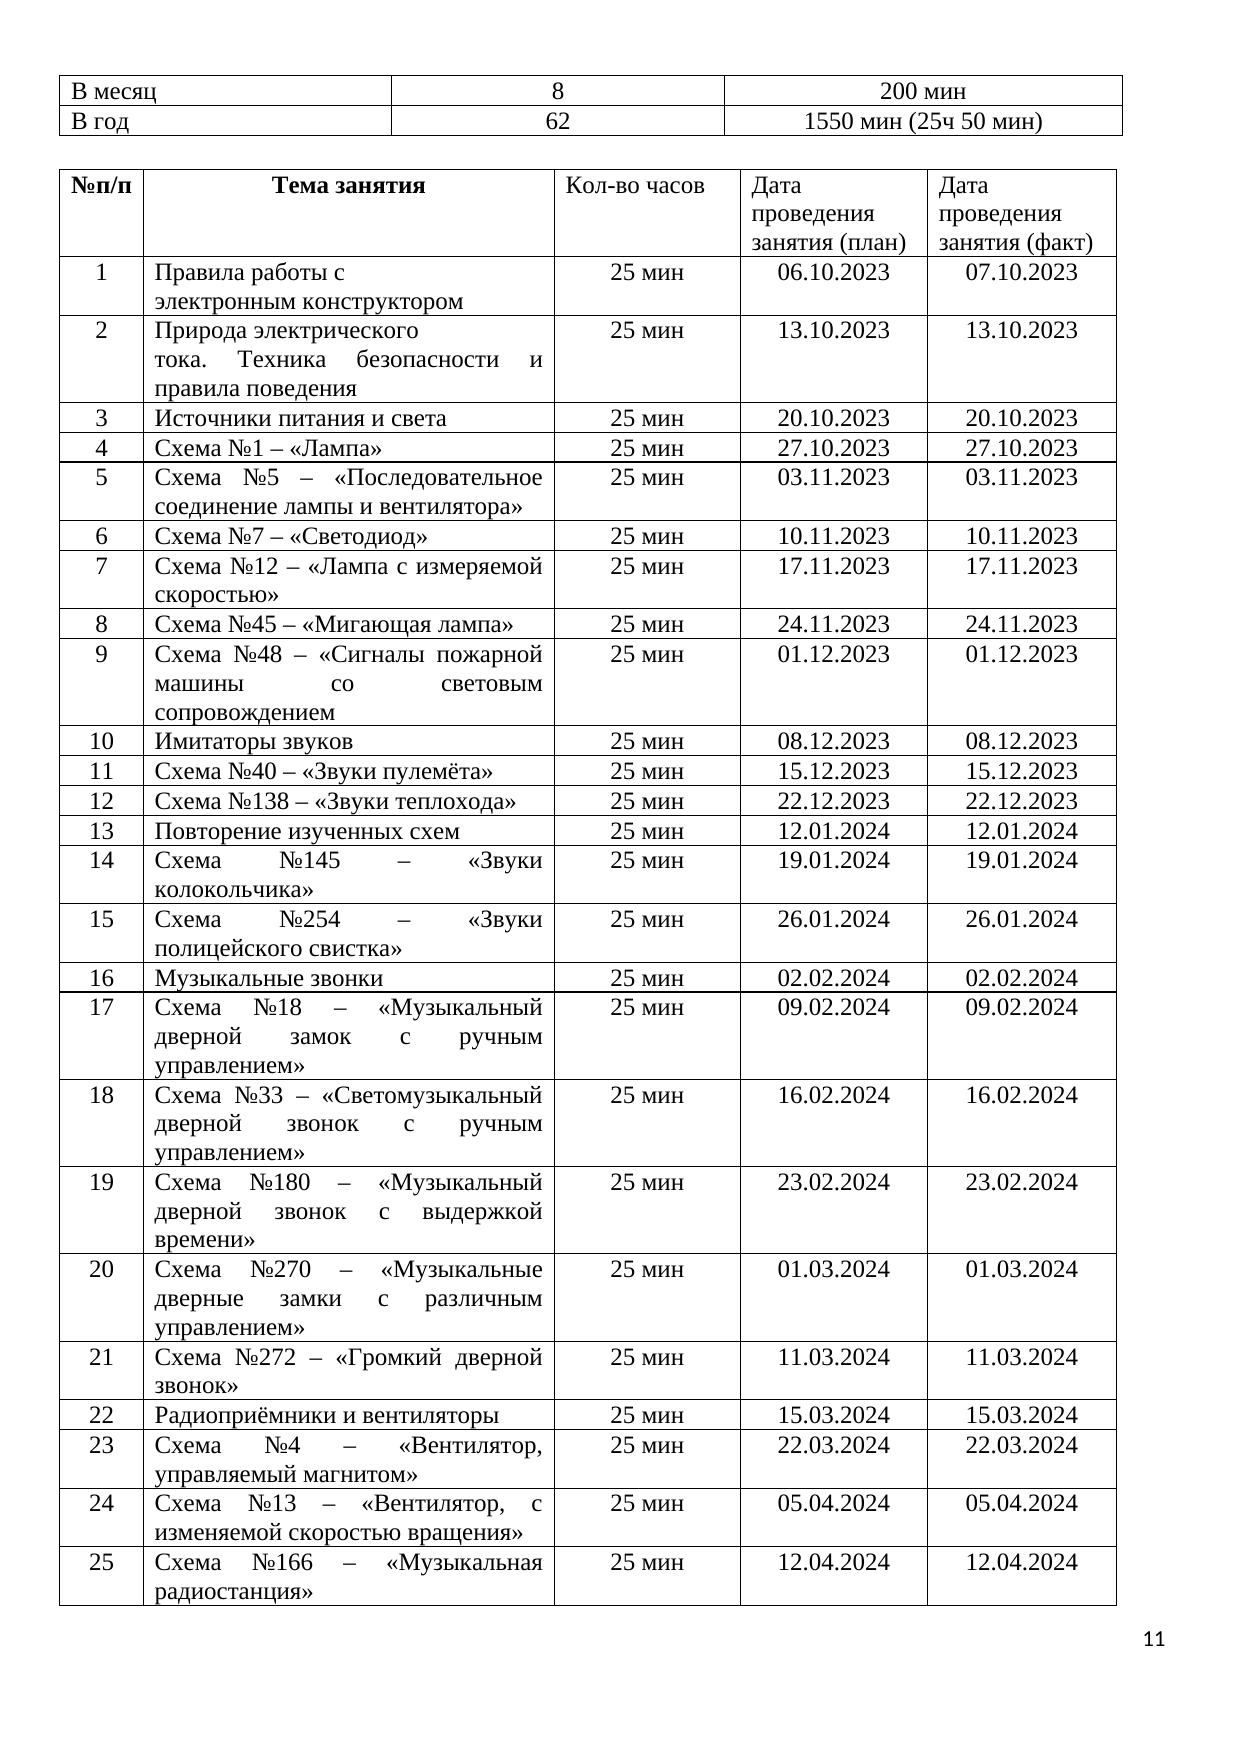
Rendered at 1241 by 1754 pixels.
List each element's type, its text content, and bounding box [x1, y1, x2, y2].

table_cell 25 мин [555, 1080, 740, 1166]
table_cell 12 [60, 786, 143, 815]
table_cell 17.11.2023 [741, 551, 927, 608]
table_cell Имитаторы звуков [144, 726, 554, 755]
table_cell 12.01.2024 [928, 816, 1116, 844]
table_cell Схема №272 – «Громкий дверной звонок» [144, 1342, 554, 1399]
table_cell 08.12.2023 [741, 726, 927, 755]
table_cell 15.12.2023 [741, 756, 927, 785]
table_cell 09.02.2024 [741, 993, 927, 1079]
table_cell 12.01.2024 [741, 816, 927, 844]
table_cell Схема №33 – «Светомузыкальный дверной звонок с ручным управлением» [144, 1080, 554, 1166]
table_cell 23.02.2024 [928, 1167, 1116, 1253]
table_header Дата проведения занятия (план) [741, 170, 927, 256]
table_header Дата проведения занятия (факт) [928, 170, 1116, 256]
table_cell 19.01.2024 [741, 846, 927, 903]
table_cell 22.12.2023 [741, 786, 927, 815]
table_cell 20.10.2023 [741, 403, 927, 432]
table_cell Схема №18 – «Музыкальный дверной замок с ручным управлением» [144, 993, 554, 1079]
table_cell 27.10.2023 [928, 433, 1116, 461]
table_cell 25 мин [555, 1430, 740, 1487]
table_cell 25 мин [555, 463, 740, 520]
table_cell 25 мин [555, 1254, 740, 1341]
table_cell 23 [60, 1430, 143, 1487]
table_cell 08.12.2023 [928, 726, 1116, 755]
table_cell 25 мин [555, 1489, 740, 1546]
table_cell 25 мин [555, 904, 740, 962]
table_cell 07.10.2023 [928, 257, 1116, 314]
table_header Тема занятия [144, 170, 554, 256]
table_cell 25 мин [555, 786, 740, 815]
table_cell 19.01.2024 [928, 846, 1116, 903]
table_cell Схема №254 – «Звуки полицейского свистка» [144, 904, 554, 962]
table_cell 9 [60, 639, 143, 725]
table_cell Радиоприёмники и вентиляторы [144, 1400, 554, 1429]
table_cell 1550 мин (25ч 50 мин) [725, 106, 1122, 134]
table_cell Схема №270 – «Музыкальные дверные замки с различным управлением» [144, 1254, 554, 1341]
table_cell 12.04.2024 [928, 1547, 1116, 1604]
table_cell Схема №7 – «Светодиод» [144, 521, 554, 550]
table_cell Схема №48 – «Сигналы пожарной машины со световым сопровождением [144, 639, 554, 725]
table_cell 19 [60, 1167, 143, 1253]
table_cell 03.11.2023 [741, 463, 927, 520]
table_cell 25 мин [555, 993, 740, 1079]
table_cell 23.02.2024 [741, 1167, 927, 1253]
table_cell 01.12.2023 [928, 639, 1116, 725]
table_cell 06.10.2023 [741, 257, 927, 314]
table_cell 25 мин [555, 726, 740, 755]
table_cell 24 [60, 1489, 143, 1546]
table_cell Природа электрического тока. Техника безопасности и правила поведения [144, 316, 554, 402]
table_cell 25 мин [555, 609, 740, 638]
table_cell 15 [60, 904, 143, 962]
table_cell 15.12.2023 [928, 756, 1116, 785]
table_cell 25 мин [555, 1547, 740, 1604]
table_cell 25 мин [555, 1167, 740, 1253]
table_cell 15.03.2024 [928, 1400, 1116, 1429]
table_cell 25 мин [555, 403, 740, 432]
table_cell 02.02.2024 [741, 963, 927, 991]
table_cell Схема №40 – «Звуки пулемёта» [144, 756, 554, 785]
table_cell Схема №12 – «Лампа с измеряемой скоростью» [144, 551, 554, 608]
table_cell Схема №180 – «Музыкальный дверной звонок с выдержкой времени» [144, 1167, 554, 1253]
table_cell 62 [392, 106, 724, 134]
table_cell 5 [60, 463, 143, 520]
table_cell 22 [60, 1400, 143, 1429]
table_cell 12.04.2024 [741, 1547, 927, 1604]
table_cell 25 мин [555, 963, 740, 991]
table_cell 26.01.2024 [928, 904, 1116, 962]
table_cell 18 [60, 1080, 143, 1166]
table_cell 10.11.2023 [741, 521, 927, 550]
table_header №п/п [60, 170, 143, 256]
table_cell 6 [60, 521, 143, 550]
table_cell 4 [60, 433, 143, 461]
table_cell 25 мин [555, 639, 740, 725]
table_cell 16.02.2024 [741, 1080, 927, 1166]
table_cell Схема №138 – «Звуки теплохода» [144, 786, 554, 815]
table_cell 200 мин [725, 76, 1122, 105]
table_cell 3 [60, 403, 143, 432]
table_cell 16.02.2024 [928, 1080, 1116, 1166]
table_cell 11 [60, 756, 143, 785]
table_cell 20.10.2023 [928, 403, 1116, 432]
table_cell 24.11.2023 [741, 609, 927, 638]
table_cell Повторение изученных схем [144, 816, 554, 844]
table_cell Схема №166 – «Музыкальная радиостанция» [144, 1547, 554, 1604]
table_cell 25 мин [555, 316, 740, 402]
table_cell 21 [60, 1342, 143, 1399]
table_cell 22.03.2024 [928, 1430, 1116, 1487]
table_cell 15.03.2024 [741, 1400, 927, 1429]
table_cell 13.10.2023 [741, 316, 927, 402]
table_cell 02.02.2024 [928, 963, 1116, 991]
table_cell 16 [60, 963, 143, 991]
table_cell 10 [60, 726, 143, 755]
table_cell Схема №145 – «Звуки колокольчика» [144, 846, 554, 903]
table_cell Музыкальные звонки [144, 963, 554, 991]
table_cell 8 [60, 609, 143, 638]
table_cell 13 [60, 816, 143, 844]
table_cell 7 [60, 551, 143, 608]
table_cell 25 мин [555, 846, 740, 903]
table_cell Схема №5 – «Последовательное соединение лампы и вентилятора» [144, 463, 554, 520]
table_cell 25 мин [555, 816, 740, 844]
table_cell Источники питания и света [144, 403, 554, 432]
table_cell 20 [60, 1254, 143, 1341]
table_cell 05.04.2024 [928, 1489, 1116, 1546]
table_cell 22.03.2024 [741, 1430, 927, 1487]
table_cell 11.03.2024 [741, 1342, 927, 1399]
table_cell 8 [392, 76, 724, 105]
table_cell 11.03.2024 [928, 1342, 1116, 1399]
table_cell 13.10.2023 [928, 316, 1116, 402]
table_cell 01.12.2023 [741, 639, 927, 725]
table_cell 05.04.2024 [741, 1489, 927, 1546]
table_cell 25 мин [555, 433, 740, 461]
table_cell 1 [60, 257, 143, 314]
table_cell 14 [60, 846, 143, 903]
table_cell 25 мин [555, 551, 740, 608]
table_cell 2 [60, 316, 143, 402]
table_header Кол-во часов [555, 170, 740, 256]
table_cell 03.11.2023 [928, 463, 1116, 520]
table_cell Схема №45 – «Мигающая лампа» [144, 609, 554, 638]
table_cell Схема №13 – «Вентилятор, с изменяемой скоростью вращения» [144, 1489, 554, 1546]
table_cell 25 мин [555, 1400, 740, 1429]
table_cell 27.10.2023 [741, 433, 927, 461]
table_cell Правила работы с электронным конструктором [144, 257, 554, 314]
table_cell 25 мин [555, 756, 740, 785]
table_cell 25 мин [555, 257, 740, 314]
table_cell 26.01.2024 [741, 904, 927, 962]
table_cell 01.03.2024 [741, 1254, 927, 1341]
table_cell 25 мин [555, 521, 740, 550]
table_cell Схема №4 – «Вентилятор, управляемый магнитом» [144, 1430, 554, 1487]
table_cell В месяц [60, 76, 391, 105]
table_cell 25 [60, 1547, 143, 1604]
table_cell Схема №1 – «Лампа» [144, 433, 554, 461]
table_cell 10.11.2023 [928, 521, 1116, 550]
table_cell В год [60, 106, 391, 134]
table_cell 09.02.2024 [928, 993, 1116, 1079]
table_cell 22.12.2023 [928, 786, 1116, 815]
table_cell 17 [60, 993, 143, 1079]
table_cell 01.03.2024 [928, 1254, 1116, 1341]
table_cell 25 мин [555, 1342, 740, 1399]
table_cell 17.11.2023 [928, 551, 1116, 608]
table_cell 24.11.2023 [928, 609, 1116, 638]
